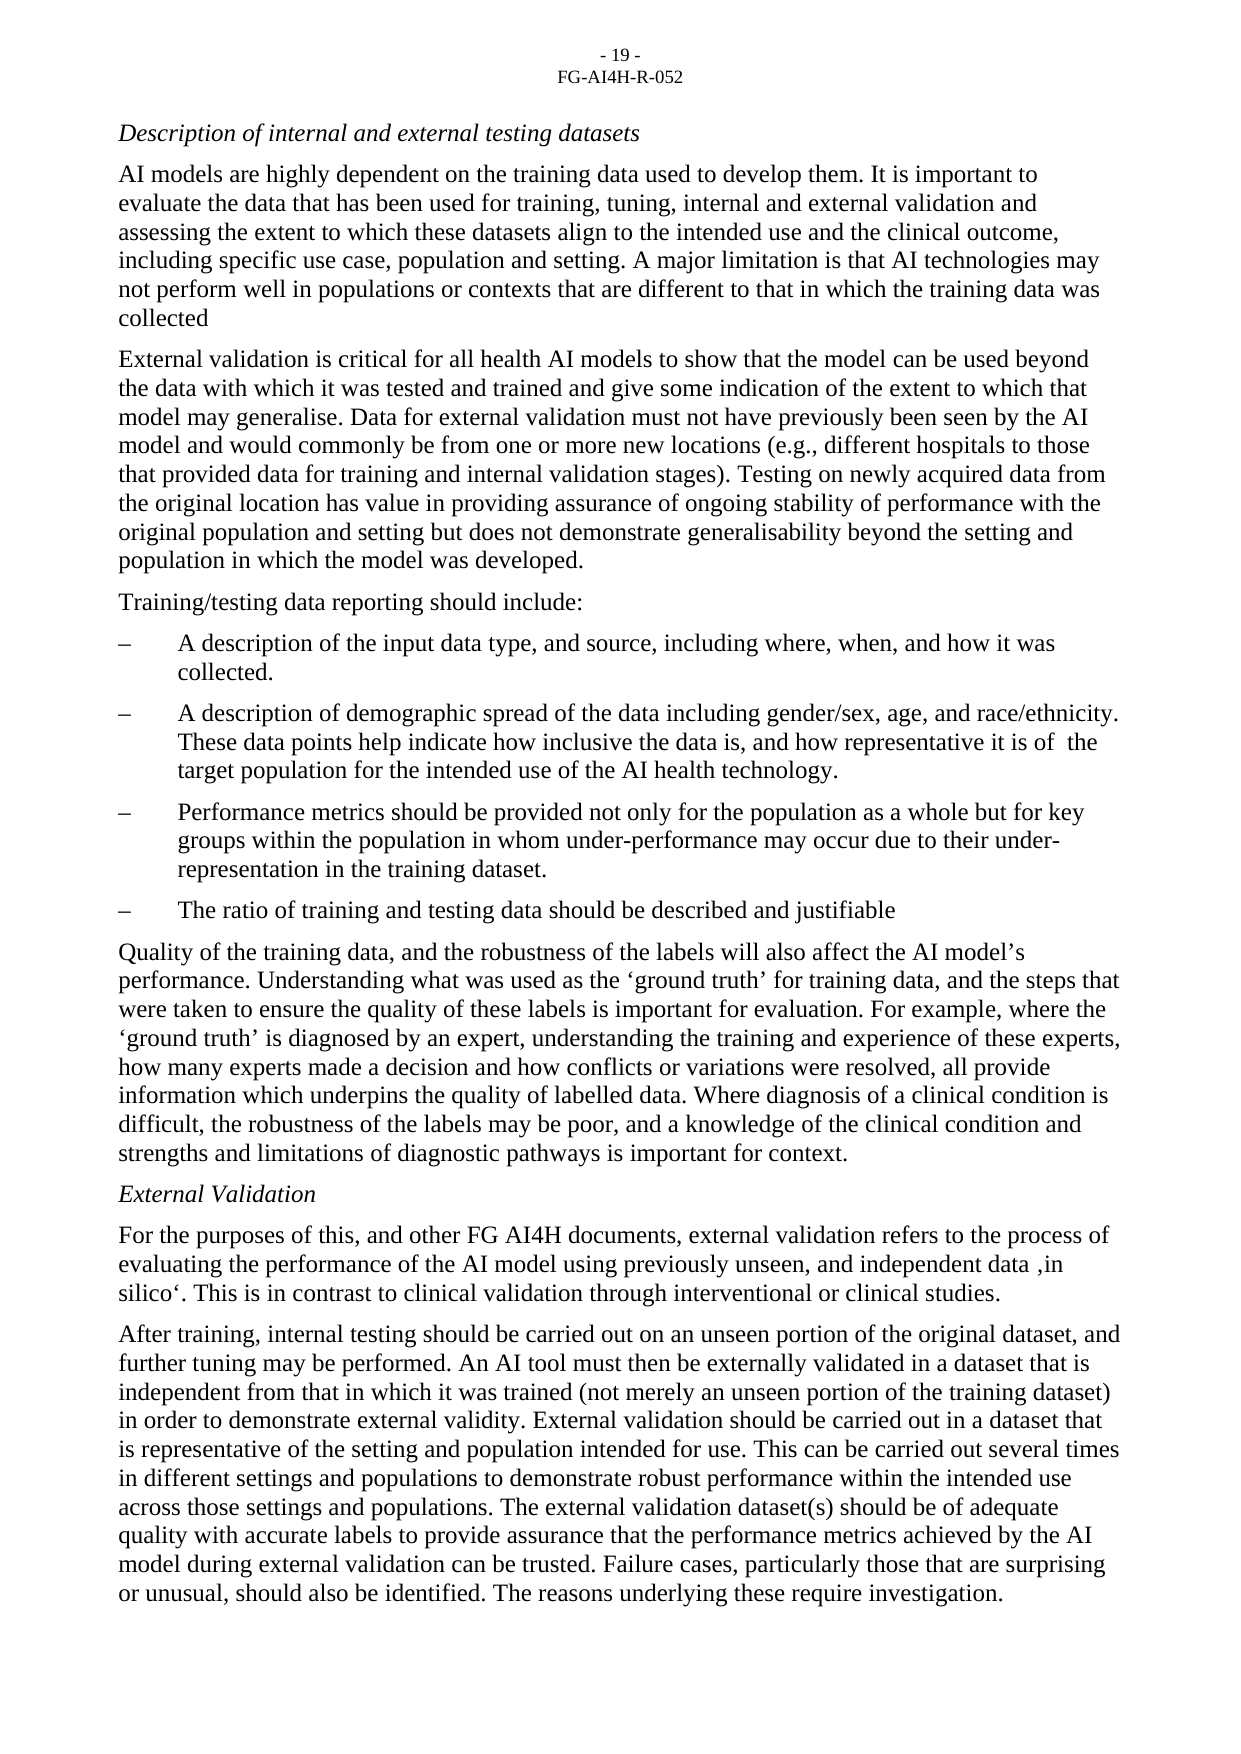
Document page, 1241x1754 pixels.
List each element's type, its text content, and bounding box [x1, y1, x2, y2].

text Quality of the training data, and the robustness of the labels will also affect the AI model’s performance. Understanding what was used as the ‘ground truth’ for training data, and the steps that were taken to ensure the quality of these labels is important for evaluation. For example, where the ‘ground truth’ is diagnosed by an expert, understanding the training and experience of these experts, how many experts made a decision and how conflicts or variations were resolved, all provide information which underpins the quality of labelled data. Where diagnosis of a clinical condition is difficult, the robustness of the labels may be poor, and a knowledge of the clinical condition and strengths and limitations of diagnostic pathways is important for context. [118, 937, 1122, 1167]
list A description of demographic spread of the data including gender/sex, age, and race/ethnicity. These data points help indicate how inclusive the data is, and how representative it is of the target population for the intended use of the AI health technology. [118, 698, 1122, 784]
text External Validation [118, 1179, 1122, 1208]
list Performance metrics should be provided not only for the population as a whole but for key groups within the population in whom under-performance may occur due to their under-representation in the training dataset. [118, 797, 1122, 883]
list The ratio of training and testing data should be described and justifiable [118, 896, 1122, 924]
text Description of internal and external testing datasets [118, 118, 1122, 147]
text For the purposes of this, and other FG AI4H documents, external validation refers to the process of evaluating the performance of the AI model using previously unseen, and independent data ‚in silico‘. This is in contrast to clinical validation through interventional or clinical studies. [118, 1221, 1122, 1307]
text After training, internal testing should be carried out on an unseen portion of the original dataset, and further tuning may be performed. An AI tool must then be externally validated in a dataset that is independent from that in which it was trained (not merely an unseen portion of the training dataset) in order to demonstrate external validity. External validation should be carried out in a dataset that is representative of the setting and population intended for use. This can be carried out several times in different settings and populations to demonstrate robust performance within the intended use across those settings and populations. The external validation dataset(s) should be of adequate quality with accurate labels to provide assurance that the performance metrics achieved by the AI model during external validation can be trusted. Failure cases, particularly those that are surprising or unusual, should also be identified. The reasons underlying these require investigation. [118, 1319, 1122, 1607]
list A description of the input data type, and source, including where, when, and how it was collected. [118, 628, 1122, 686]
text External validation is critical for all health AI models to show that the model can be used beyond the data with which it was tested and trained and give some indication of the extent to which that model may generalise. Data for external validation must not have previously been seen by the AI model and would commonly be from one or more new locations (e.g., different hospitals to those that provided data for training and internal validation stages). Testing on newly acquired data from the original location has value in providing assurance of ongoing stability of performance with the original population and setting but does not demonstrate generalisability beyond the setting and population in which the model was developed. [118, 344, 1122, 574]
text AI models are highly dependent on the training data used to develop them. It is important to evaluate the data that has been used for training, tuning, internal and external validation and assessing the extent to which these datasets align to the intended use and the clinical outcome, including specific use case, population and setting. A major limitation is that AI technologies may not perform well in populations or contexts that are different to that in which the training data was collected [118, 159, 1122, 332]
text Training/testing data reporting should include: [118, 587, 1122, 616]
